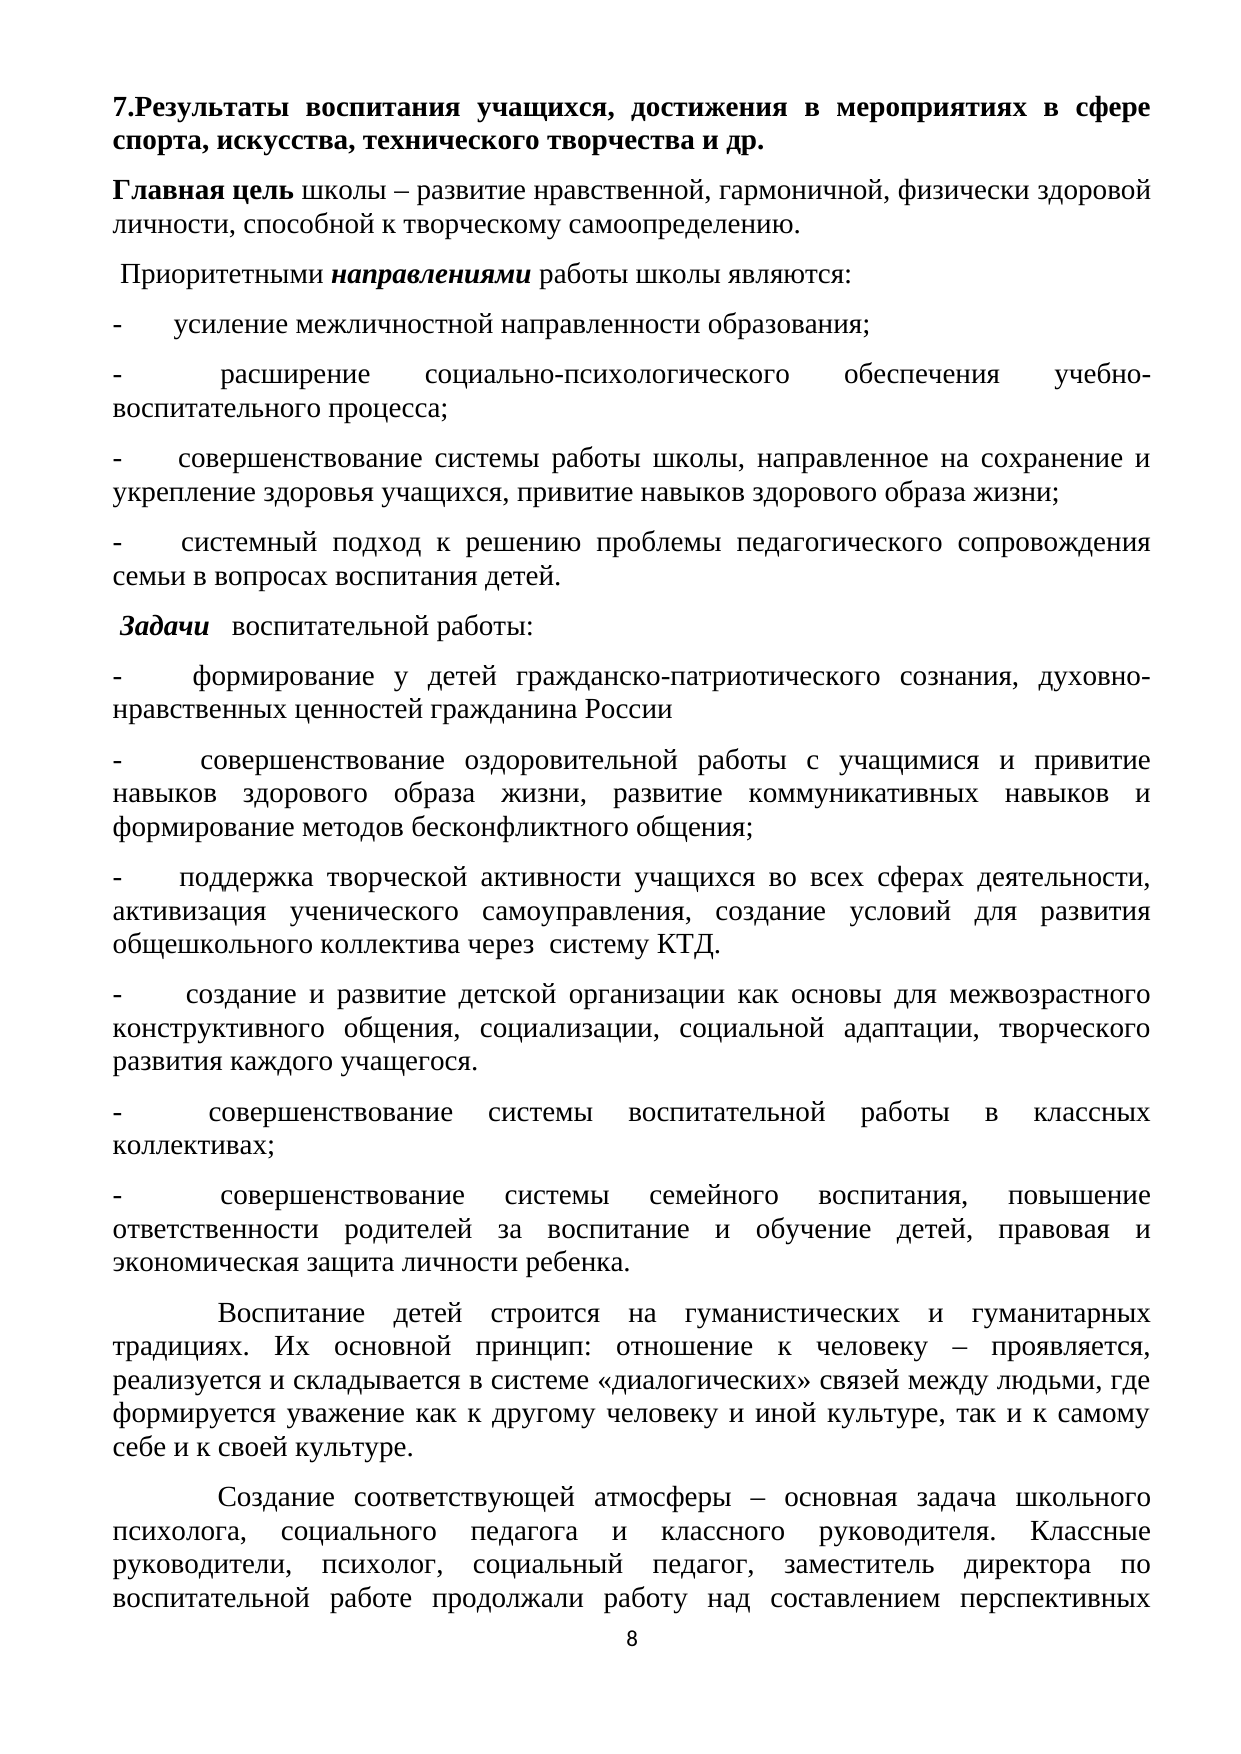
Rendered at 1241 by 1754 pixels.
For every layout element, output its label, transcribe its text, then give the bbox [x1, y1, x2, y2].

text - усиление межличностной направленности образования; [112, 306, 1152, 340]
text - совершенствование оздоровительной работы с учащимися и привитие навыков здорового образа жизни, развитие коммуникативных навыков и формирование методов бесконфликтного общения; [112, 742, 1152, 842]
text Главная цель школы – развитие нравственной, гармоничной, физически здоровой личности, способной к творческому самоопределению. [112, 172, 1152, 239]
text Воспитание детей строится на гуманистических и гуманитарных традициях. Их основной принцип: отношение к человеку – проявляется, реализуется и складывается в системе «диалогических» связей между людьми, где формируется уважение как к другому человеку и иной культуре, так и к самому себе и к своей культуре. [112, 1295, 1152, 1462]
text - создание и развитие детской организации как основы для межвозрастного конструктивного общения, социализации, социальной адаптации, творческого развития каждого учащегося. [112, 976, 1152, 1077]
text Задачи воспитательной работы: [112, 608, 1152, 641]
text - совершенствование системы семейного воспитания, повышение ответственности родителей за воспитание и обучение детей, правовая и экономическая защита личности ребенка. [112, 1177, 1152, 1278]
text - системный подход к решению проблемы педагогического сопровождения семьи в вопросах воспитания детей. [112, 524, 1152, 591]
text Приоритетными направлениями работы школы являются: [112, 256, 1152, 290]
text - поддержка творческой активности учащихся во всех сферах деятельности, активизация ученического самоуправления, создание условий для развития общешкольного коллектива через систему КТД. [112, 859, 1152, 960]
text - совершенствование системы работы школы, направленное на сохранение и укрепление здоровья учащихся, привитие навыков здорового образа жизни; [112, 440, 1152, 507]
text 7.Результаты воспитания учащихся, достижения в мероприятиях в сфере спорта, искусства, технического творчества и др. [112, 89, 1152, 156]
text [112, 1479, 1152, 1613]
text - совершенствование системы воспитательной работы в классных коллективах; [112, 1094, 1152, 1161]
text - расширение социально-психологического обеспечения учебно-воспитательного процесса; [112, 357, 1152, 424]
text - формирование у детей гражданско-патриотического сознания, духовно-нравственных ценностей гражданина России [112, 658, 1152, 725]
